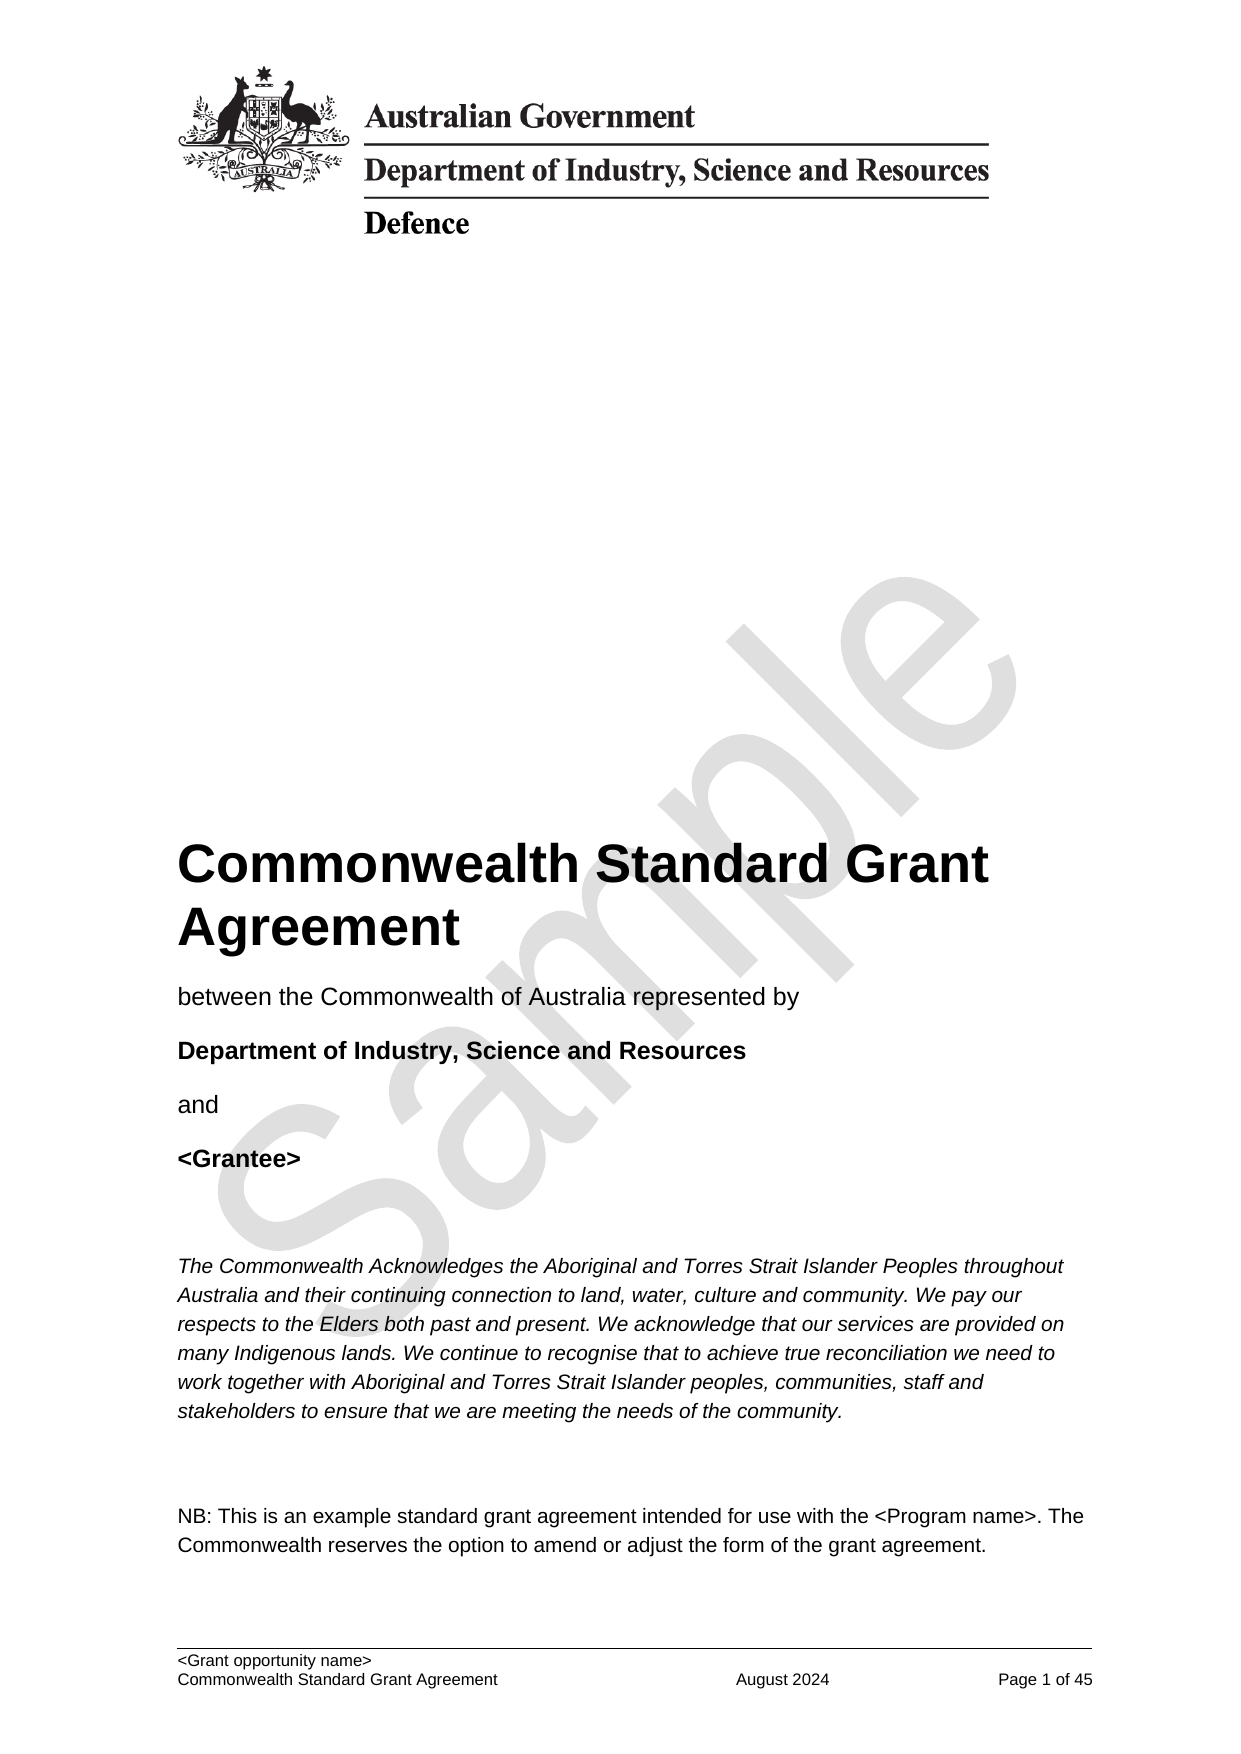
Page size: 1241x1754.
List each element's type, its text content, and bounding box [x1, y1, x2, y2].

text Department of Industry, Science and Resources [177, 1036, 1092, 1065]
subtitle Commonwealth Standard Grant Agreement [177, 832, 1092, 957]
text between the Commonwealth of Australia represented by [177, 982, 1092, 1011]
text <Grantee> [177, 1144, 1092, 1173]
picture [177, 65, 1093, 299]
text NB: This is an example standard grant agreement intended for use with the <Program name>. The Commonwealth reserves the option to amend or adjust the form of the grant agreement. [177, 1498, 1092, 1557]
text The Commonwealth Acknowledges the Aboriginal and Torres Strait Islander Peoples throughout Australia and their continuing connection to land, water, culture and community. We pay our respects to the Elders both past and present. We acknowledge that our services are provided on many Indigenous lands. We continue to recognise that to achieve true reconciliation we need to work together with Aboriginal and Torres Strait Islander peoples, communities, staff and stakeholders to ensure that we are meeting the needs of the community. [177, 1248, 1092, 1423]
text and [177, 1090, 1092, 1119]
